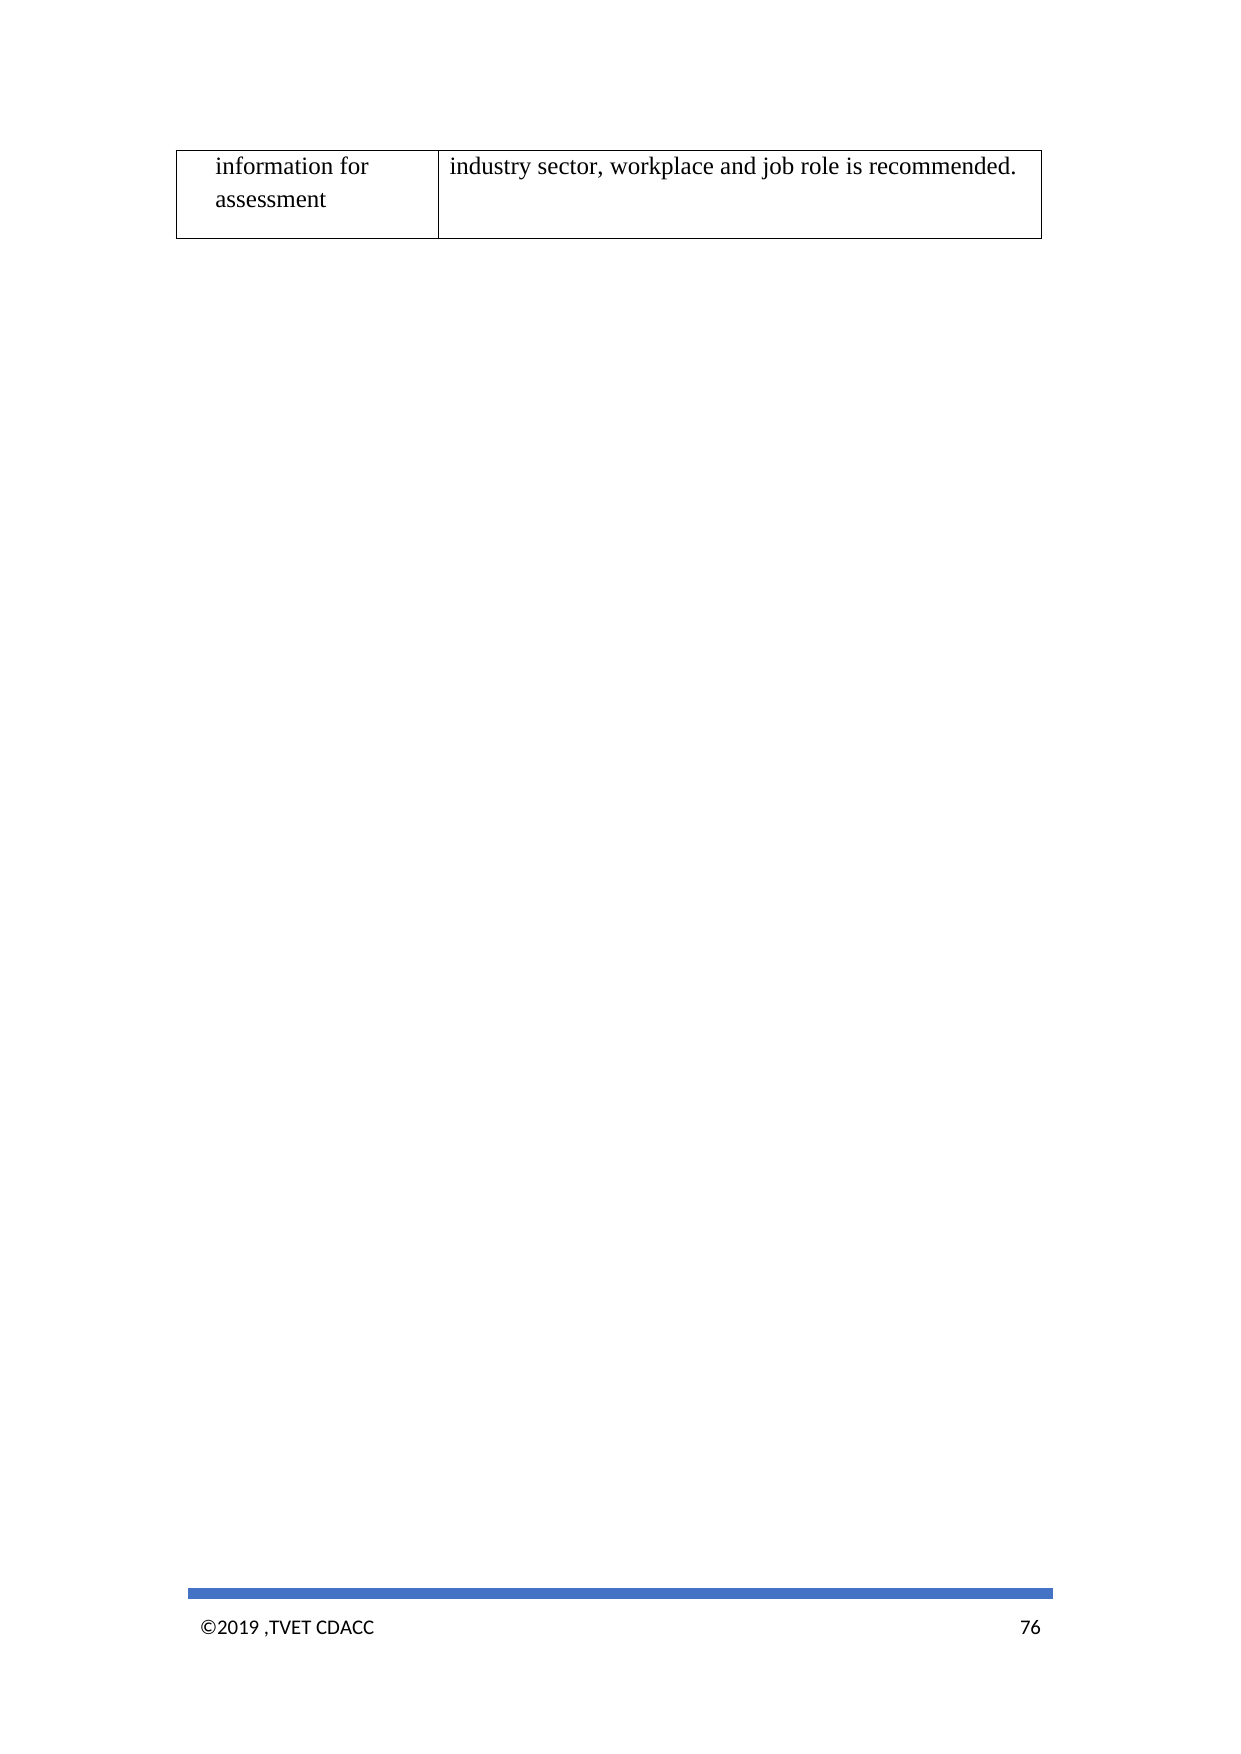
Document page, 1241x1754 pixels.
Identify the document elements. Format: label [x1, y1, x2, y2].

table_cell [177, 151, 438, 237]
table_cell [439, 151, 1041, 237]
